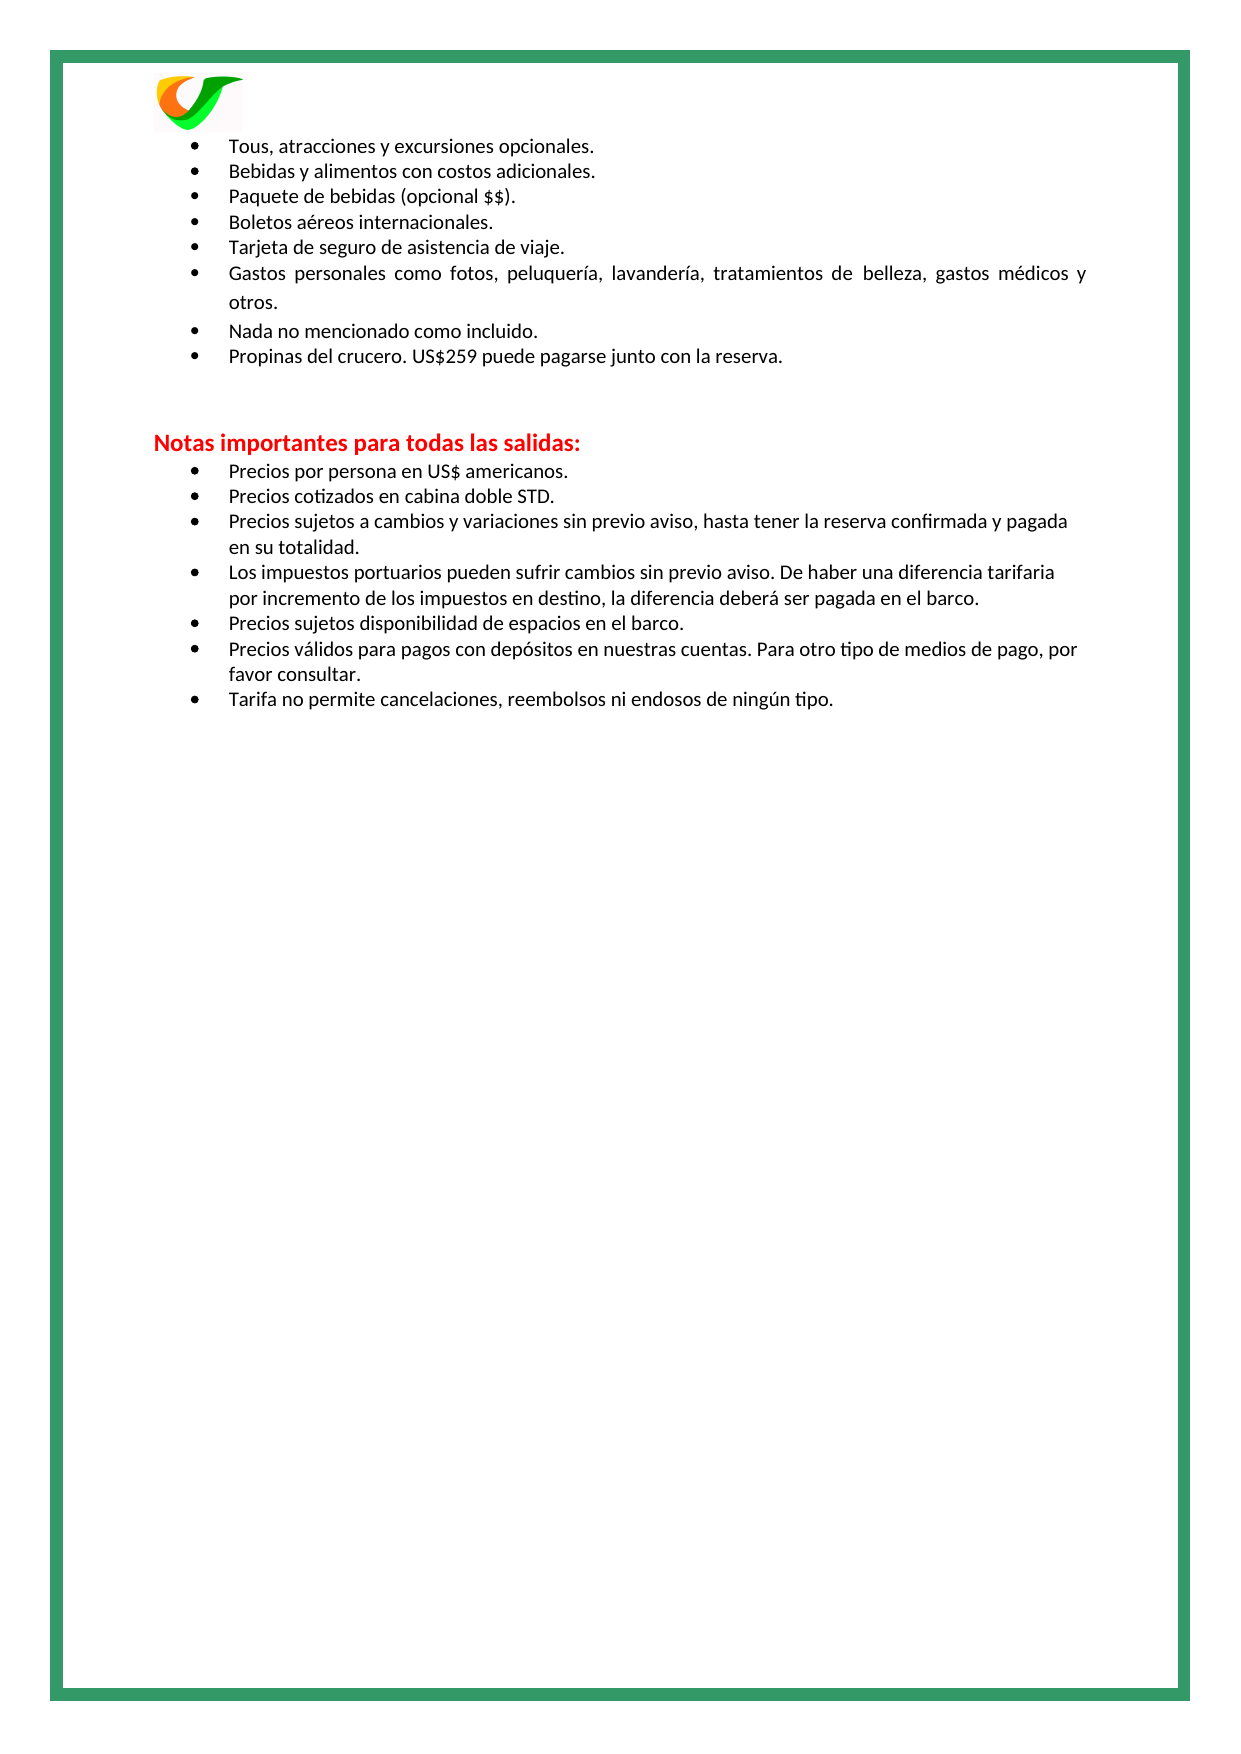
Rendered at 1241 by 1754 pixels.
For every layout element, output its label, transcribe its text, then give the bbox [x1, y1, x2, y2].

list Tous, atracciones y excursiones opcionales. [191, 133, 1087, 158]
list Precios sujetos a cambios y variaciones sin previo aviso, hasta tener la reserva confirmada y pagada en su totalidad. [191, 509, 1087, 559]
list Precios cotizados en cabina doble STD. [191, 483, 1087, 509]
list Precios sujetos disponibilidad de espacios en el barco. [191, 610, 1087, 636]
list Precios por persona en US$ americanos. [191, 458, 1087, 483]
list Tarjeta de seguro de asistencia de viaje. [191, 234, 1087, 260]
text Notas importantes para todas las salidas: [153, 427, 1087, 458]
list Los impuestos portuarios pueden sufrir cambios sin previo aviso. De haber una diferencia tarifaria por incremento de los impuestos en destino, la diferencia deberá ser pagada en el barco. [191, 559, 1087, 610]
list Propinas del crucero. US$259 puede pagarse junto con la reserva. [191, 344, 1087, 369]
list Precios válidos para pagos con depósitos en nuestras cuentas. Para otro tipo de medios de pago, por favor consultar. [191, 636, 1087, 687]
list Bebidas y alimentos con costos adicionales. [191, 158, 1087, 184]
list Tarifa no permite cancelaciones, reembolsos ni endosos de ningún tipo. [191, 687, 1087, 712]
list Nada no mencionado como incluido. [191, 318, 1087, 344]
list Gastos personales como fotos, peluquería, lavandería, tratamientos de belleza, gastos médicos y otros. [191, 260, 1087, 314]
picture [153, 73, 243, 132]
list Boletos aéreos internacionales. [191, 209, 1087, 234]
list Paquete de bebidas (opcional $$). [191, 184, 1087, 209]
